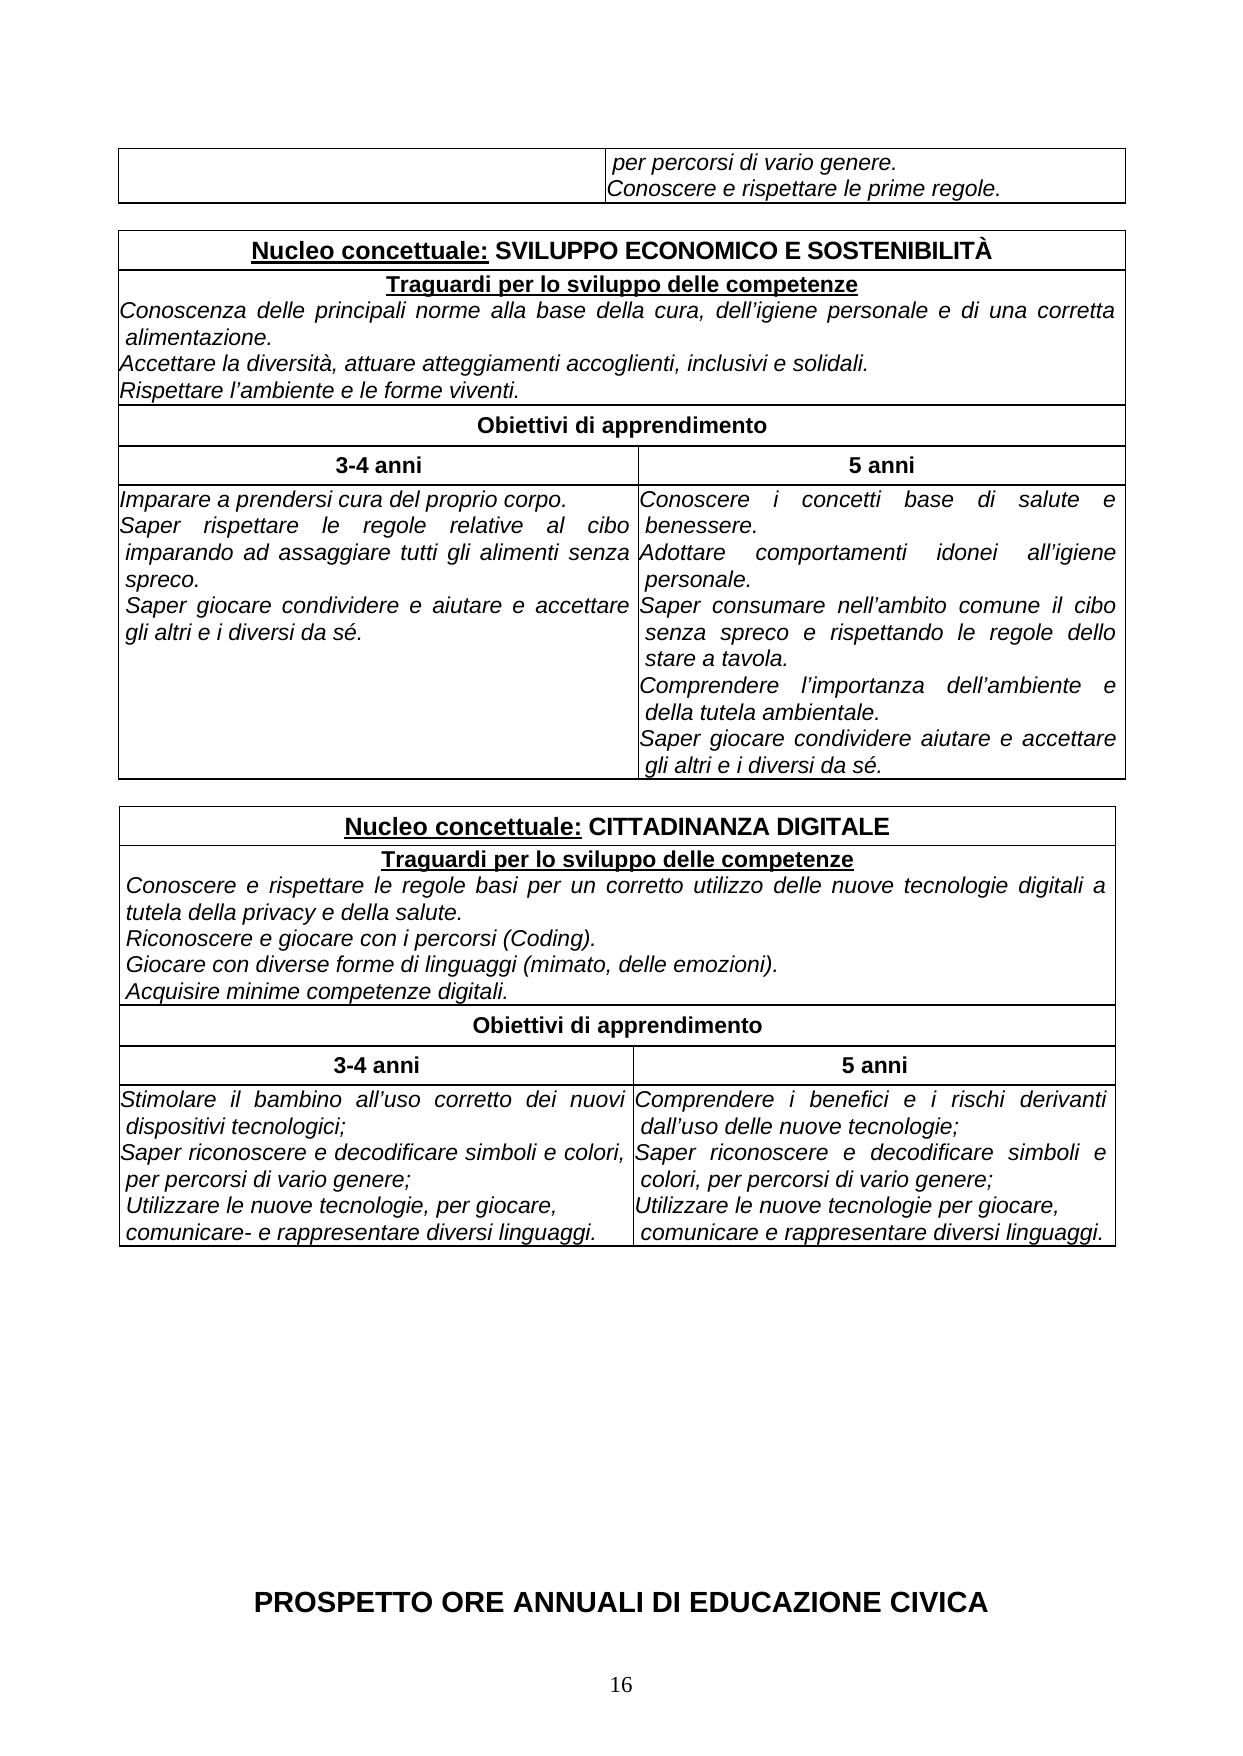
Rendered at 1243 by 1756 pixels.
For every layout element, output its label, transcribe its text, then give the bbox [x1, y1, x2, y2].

table_header Nucleo concettuale: CITTADINANZA DIGITALE [120, 807, 1115, 845]
table_cell 3-4 anni [119, 447, 638, 484]
table_header Nucleo concettuale: SVILUPPO ECONOMICO E SOSTENIBILITÀ [119, 231, 1125, 269]
table_cell 3-4 anni [120, 1047, 633, 1084]
text PROSPETTO ORE ANNUALI DI EDUCAZIONE CIVICA [118, 1585, 1124, 1618]
table_cell Imparare a prendersi cura del proprio corpo. Saper rispettare le regole relative al cibo imparando ad assaggiare tutti gli alimenti senza spreco. Saper giocare condividere e aiutare e accettare gli altri e i diversi da sé. [119, 486, 638, 778]
table_cell Stimolare il bambino all’uso corretto dei nuovi dispositivi tecnologici; Saper riconoscere e decodificare simboli e colori, per percorsi di vario genere; Utilizzare le nuove tecnologie, per giocare, comunicare- e rappresentare diversi linguaggi. [120, 1086, 633, 1245]
table_cell Obiettivi di apprendimento [120, 1006, 1115, 1045]
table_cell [119, 149, 605, 202]
table_cell Conoscere i concetti base di salute e benessere. Adottare comportamenti idonei all’igiene personale. Saper consumare nell’ambito comune il cibo senza spreco e rispettando le regole dello stare a tavola. Comprendere l’importanza dell’ambiente e della tutela ambientale. Saper giocare condividere aiutare e accettare gli altri e i diversi da sé. [639, 486, 1125, 778]
table_cell Comprendere i benefici e i rischi derivanti dall’uso delle nuove tecnologie; Saper riconoscere e decodificare simboli e colori, per percorsi di vario genere; Utilizzare le nuove tecnologie per giocare, comunicare e rappresentare diversi linguaggi. [634, 1086, 1115, 1245]
table_cell 5 anni [639, 447, 1125, 484]
table_cell Traguardi per lo sviluppo delle competenze Conoscenza delle principali norme alla base della cura, dell’igiene personale e di una corretta alimentazione. Accettare la diversità, attuare atteggiamenti accoglienti, inclusivi e solidali. Rispettare l’ambiente e le forme viventi. [119, 271, 1125, 404]
table_cell Obiettivi di apprendimento [119, 406, 1125, 445]
table_cell 5 anni [634, 1047, 1115, 1084]
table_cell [606, 149, 1125, 202]
table_cell Traguardi per lo sviluppo delle competenze Conoscere e rispettare le regole basi per un corretto utilizzo delle nuove tecnologie digitali a tutela della privacy e della salute. Riconoscere e giocare con i percorsi (Coding). Giocare con diverse forme di linguaggi (mimato, delle emozioni). Acquisire minime competenze digitali. [120, 846, 1115, 1004]
